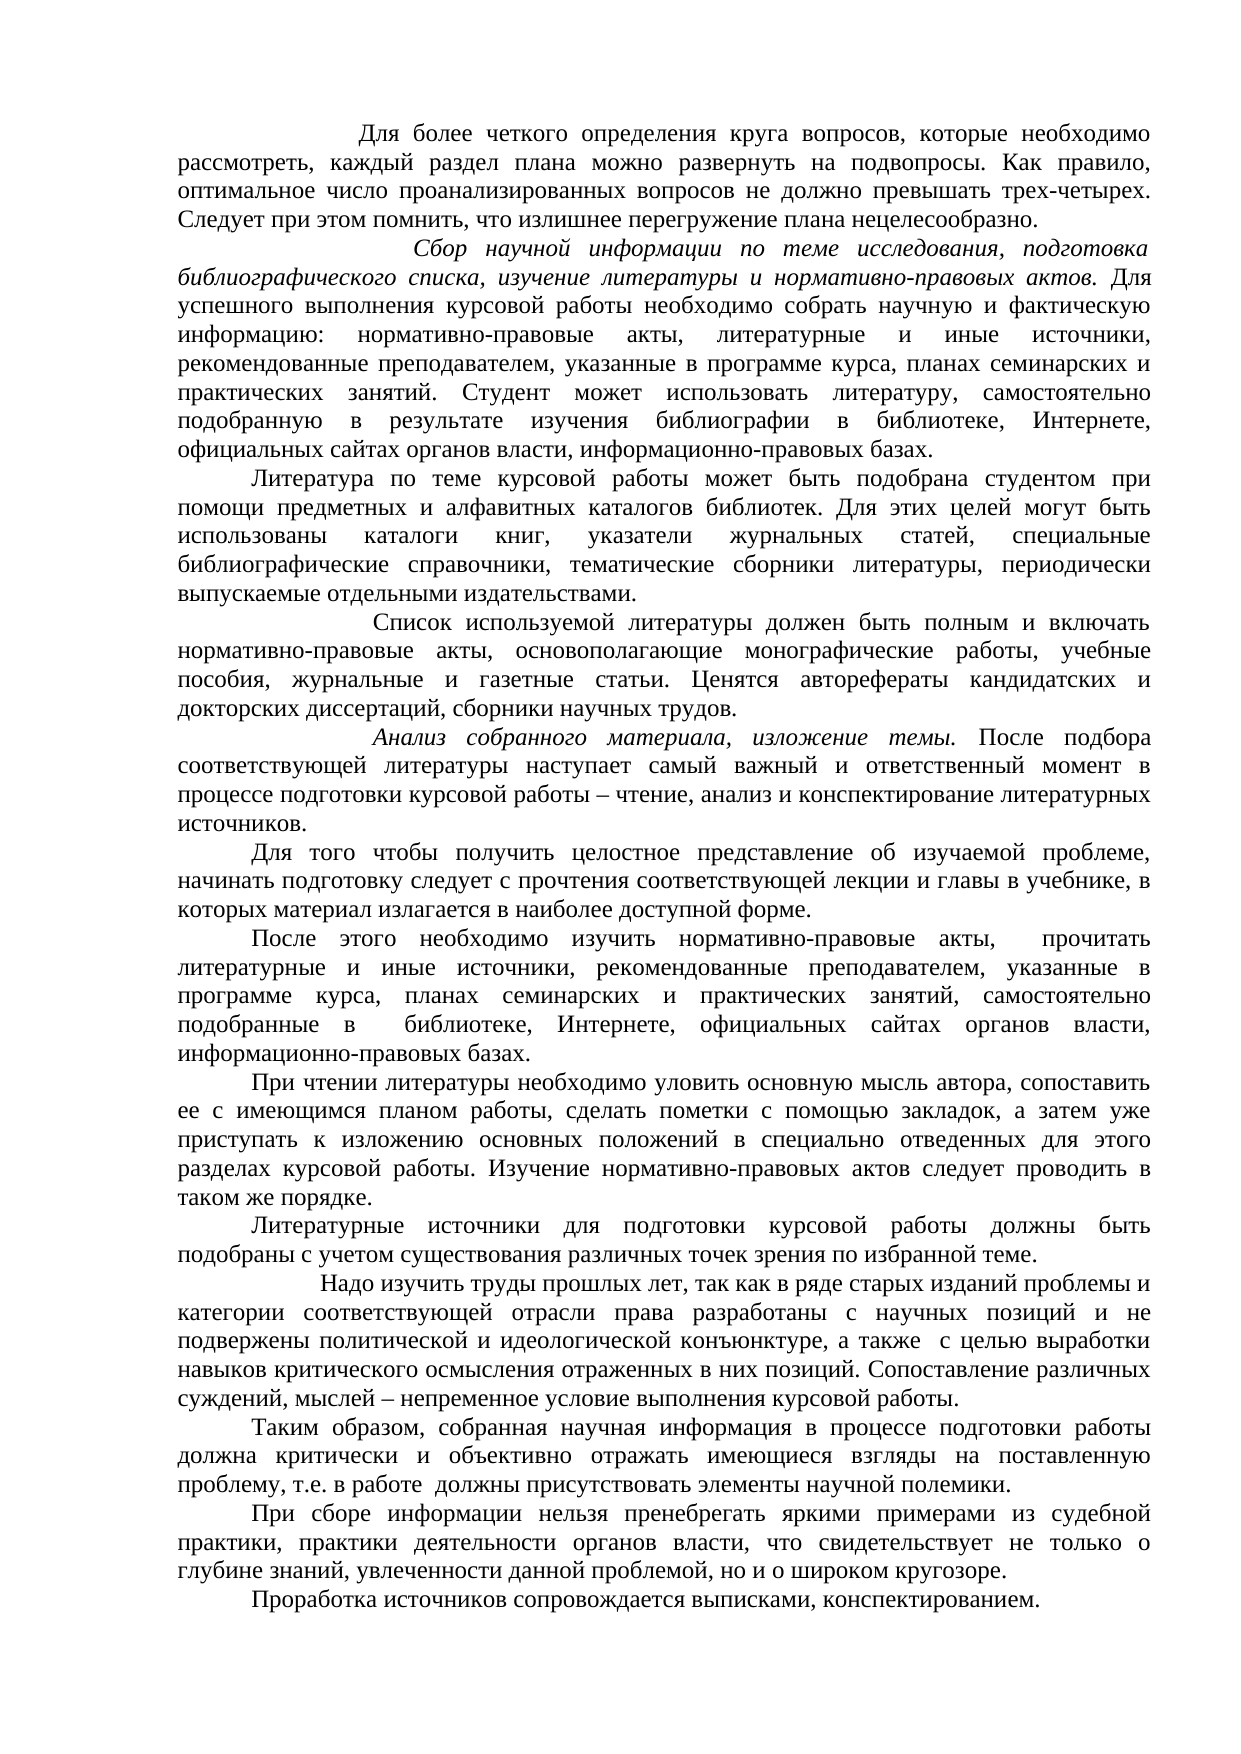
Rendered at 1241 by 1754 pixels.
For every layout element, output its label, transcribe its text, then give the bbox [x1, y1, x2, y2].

text Список используемой литературы должен быть полным и включать нормативно-правовые акты, основополагающие монографические работы, учебные пособия, журнальные и газетные статьи. Ценятся авторефераты кандидатских и докторских диссертаций, сборники научных трудов. [177, 607, 1152, 722]
text Литература по теме курсовой работы может быть подобрана студентом при помощи предметных и алфавитных каталогов библиотек. Для этих целей могут быть использованы каталоги книг, указатели журнальных статей, специальные библиографические справочники, тематические сборники литературы, периодически выпускаемые отдельными издательствами. [177, 463, 1152, 607]
text При чтении литературы необходимо уловить основную мысль автора, сопоставить ее с имеющимся планом работы, сделать пометки с помощью закладок, а затем уже приступать к изложению основных положений в специально отведенных для этого разделах курсовой работы. Изучение нормативно-правовых актов следует проводить в таком же порядке. [177, 1067, 1152, 1211]
text Проработка источников сопровождается выписками, конспектированием. [177, 1584, 1152, 1613]
text Литературные источники для подготовки курсовой работы должны быть подобраны с учетом существования различных точек зрения по избранной теме. [177, 1211, 1152, 1268]
text Для того чтобы получить целостное представление об изучаемой проблеме, начинать подготовку следует с прочтения соответствующей лекции и главы в учебнике, в которых материал излагается в наиболее доступной форме. [177, 837, 1152, 923]
text Анализ собранного материала, изложение темы. После подбора соответствующей литературы наступает самый важный и ответственный момент в процессе подготовки курсовой работы – чтение, анализ и конспектирование литературных источников. [177, 722, 1152, 837]
text Для более четкого определения круга вопросов, которые необходимо рассмотреть, каждый раздел плана можно развернуть на подвопросы. Как правило, оптимальное число проанализированных вопросов не должно превышать трех-четырех. Следует при этом помнить, что излишнее перегружение плана нецелесообразно. [177, 118, 1152, 233]
text Надо изучить труды прошлых лет, так как в ряде старых изданий проблемы и категории соответствующей отрасли права разработаны с научных позиций и не подвержены политической и идеологической конъюнктуре, а также с целью выработки навыков критического осмысления отраженных в них позиций. Сопоставление различных суждений, мыслей – непременное условие выполнения курсовой работы. [177, 1268, 1152, 1412]
text Сбор научной информации по теме исследования, подготовка библиографического списка, изучение литературы и нормативно-правовых актов. Для успешного выполнения курсовой работы необходимо собрать научную и фактическую информацию: нормативно-правовые акты, литературные и иные источники, рекомендованные преподавателем, указанные в программе курса, планах семинарских и практических занятий. Студент может использовать литературу, самостоятельно подобранную в результате изучения библиографии в библиотеке, Интернете, официальных сайтах органов власти, информационно-правовых базах. [177, 233, 1152, 463]
text При сборе информации нельзя пренебрегать яркими примерами из судебной практики, практики деятельности органов власти, что свидетельствует не только о глубине знаний, увлеченности данной проблемой, но и о широком кругозоре. [177, 1498, 1152, 1584]
text После этого необходимо изучить нормативно-правовые акты, прочитать литературные и иные источники, рекомендованные преподавателем, указанные в программе курса, планах семинарских и практических занятий, самостоятельно подобранные в библиотеке, Интернете, официальных сайтах органов власти, информационно-правовых базах. [177, 923, 1152, 1067]
text Таким образом, собранная научная информация в процессе подготовки работы должна критически и объективно отражать имеющиеся взгляды на поставленную проблему, т.е. в работе должны присутствовать элементы научной полемики. [177, 1412, 1152, 1498]
